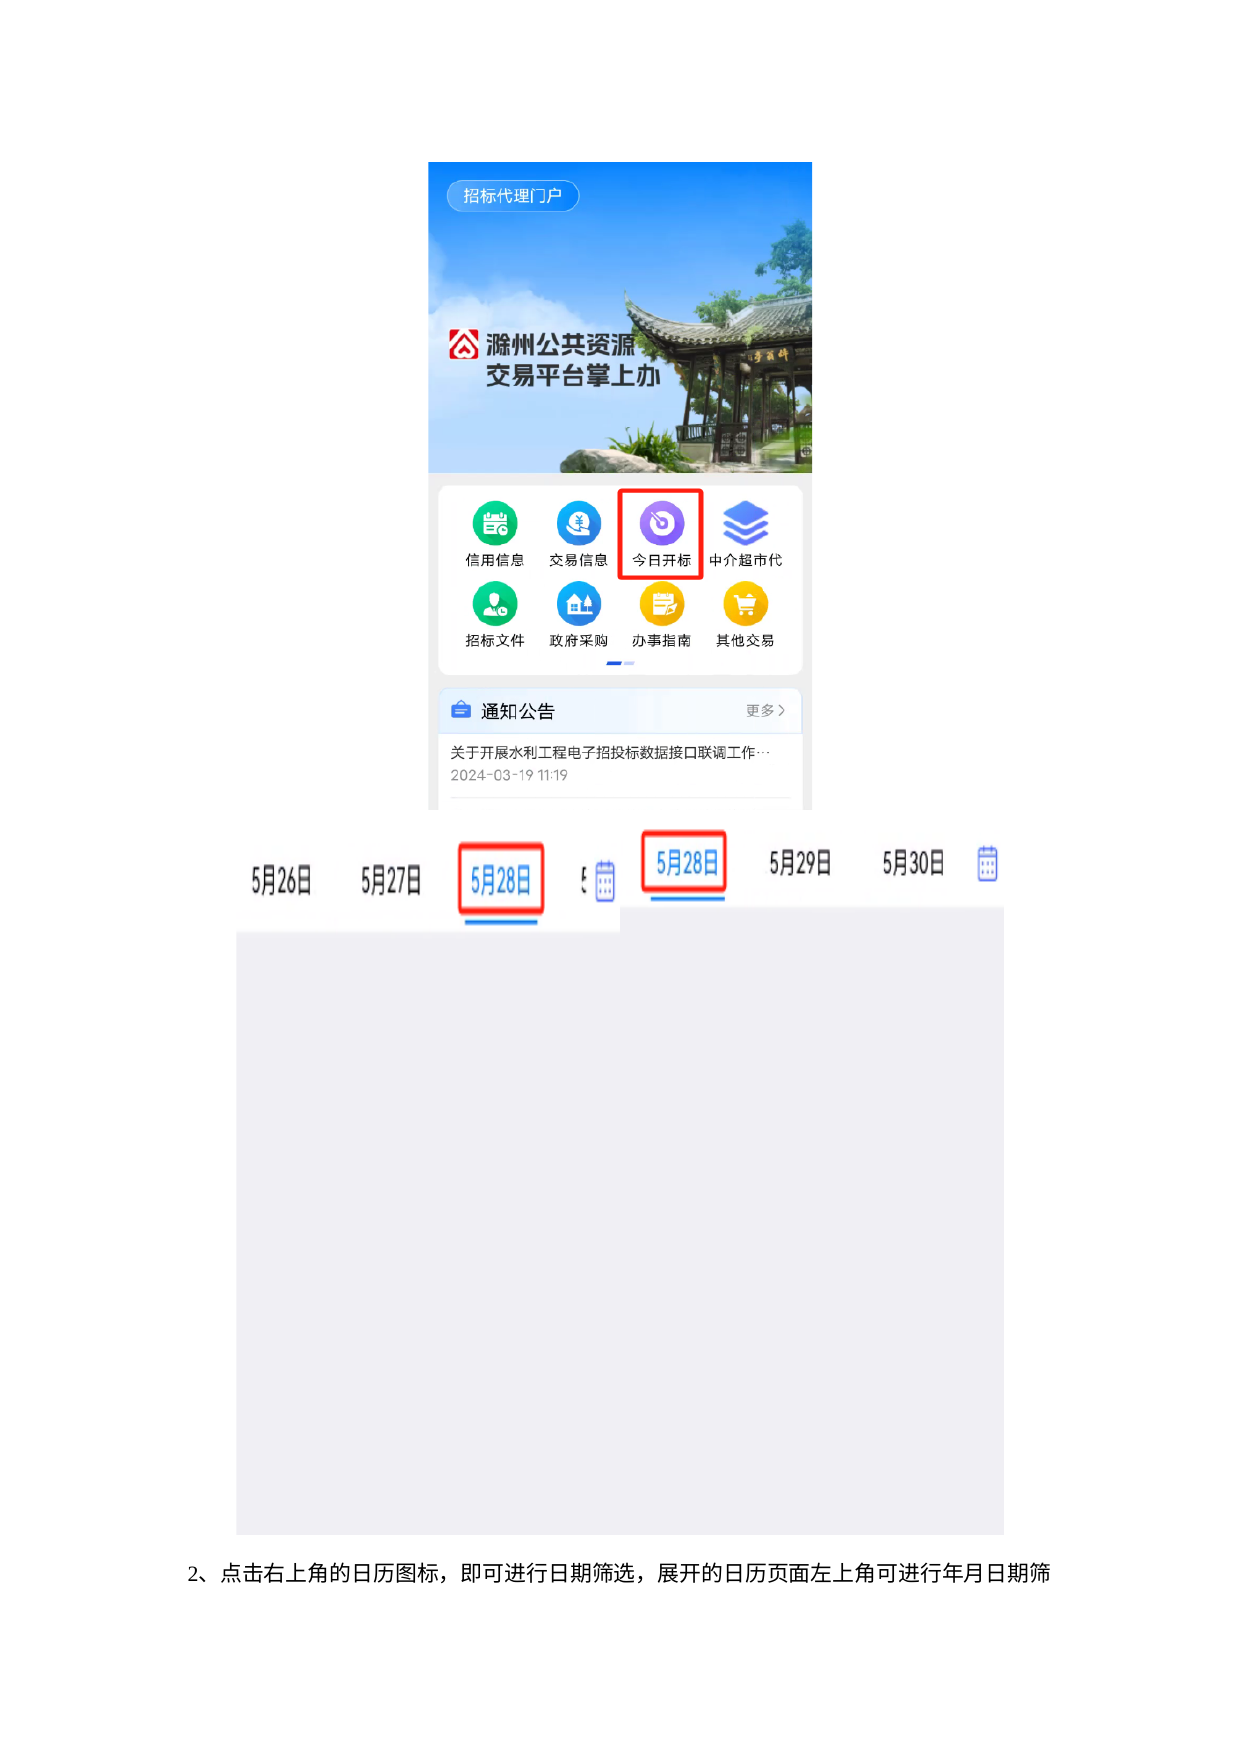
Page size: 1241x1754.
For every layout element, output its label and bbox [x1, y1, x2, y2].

picture [428, 162, 813, 810]
picture [236, 826, 1004, 1535]
list [187, 1556, 1053, 1588]
